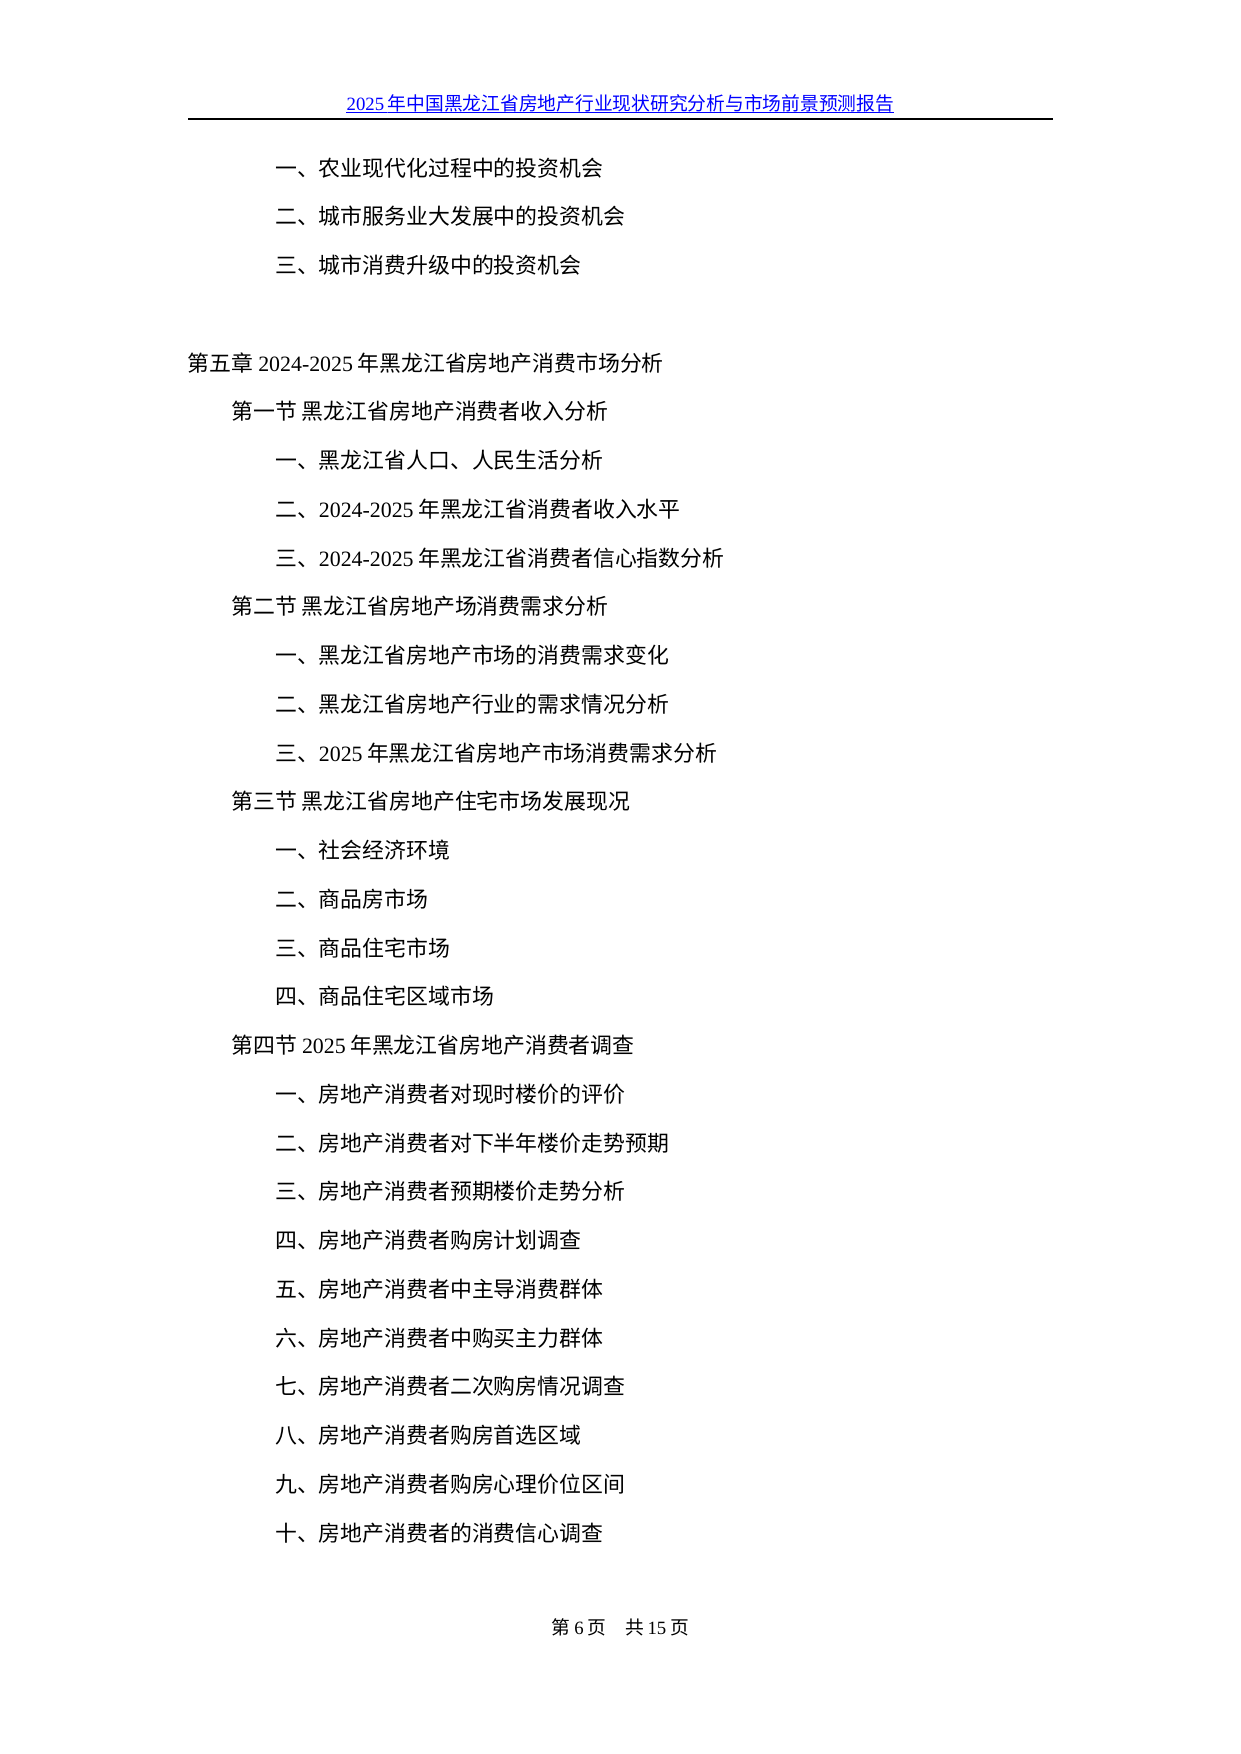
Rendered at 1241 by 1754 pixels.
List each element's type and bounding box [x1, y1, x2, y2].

text [187, 150, 1053, 1548]
